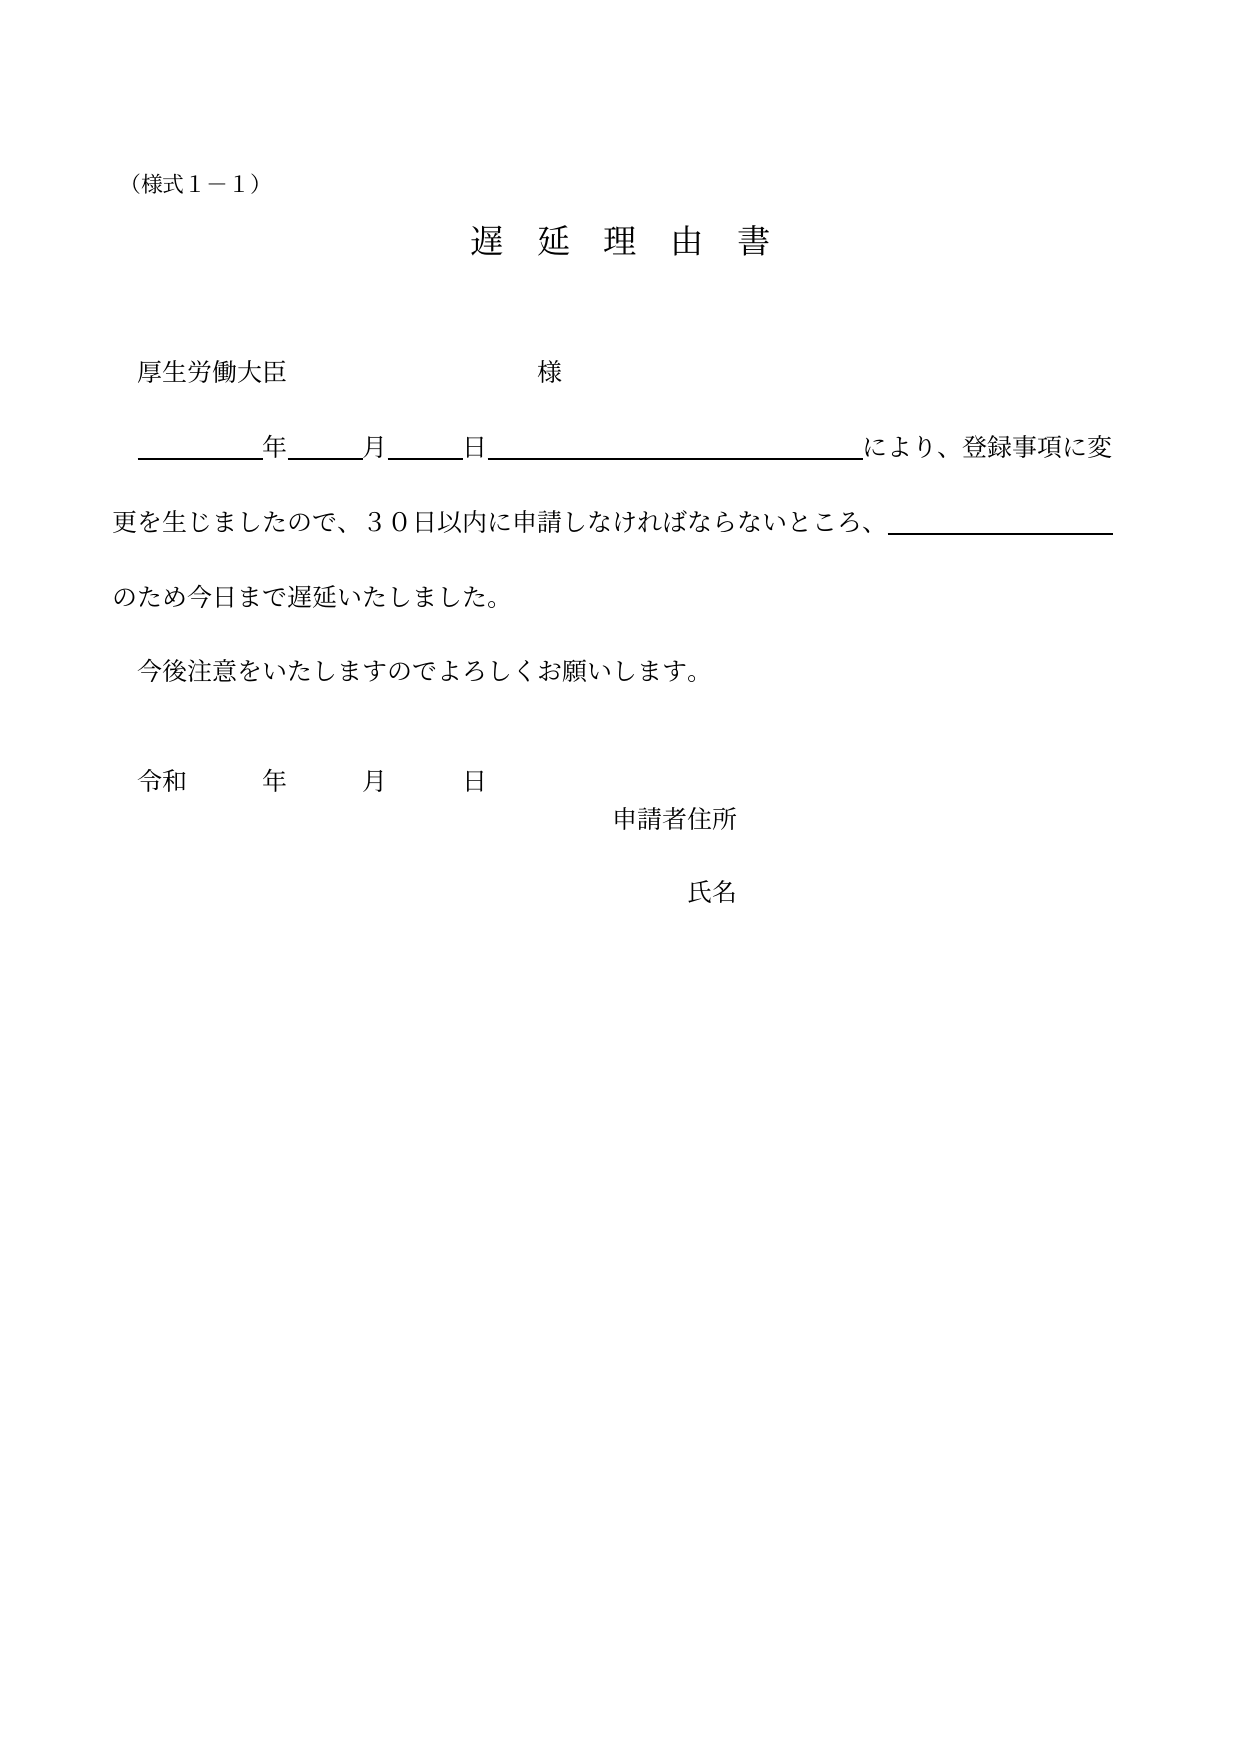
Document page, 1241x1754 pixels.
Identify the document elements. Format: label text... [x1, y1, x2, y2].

text （様式１－１） [112, 164, 1128, 202]
text 申請者住所 [112, 799, 1128, 836]
text 令和 年 月 日 [112, 761, 1128, 799]
text 厚生労働大臣 様 [112, 352, 1128, 389]
text 遅 延 理 由 書 [112, 202, 1128, 277]
text 年 月 日 により、登録事項に変更を生じましたので、３０日以内に申請しなければならないところ、 のため今日まで遅延いたしました。 [112, 427, 1128, 614]
text 今後注意をいたしますのでよろしくお願いします。 [112, 650, 1128, 688]
text 氏名 [112, 872, 1128, 910]
